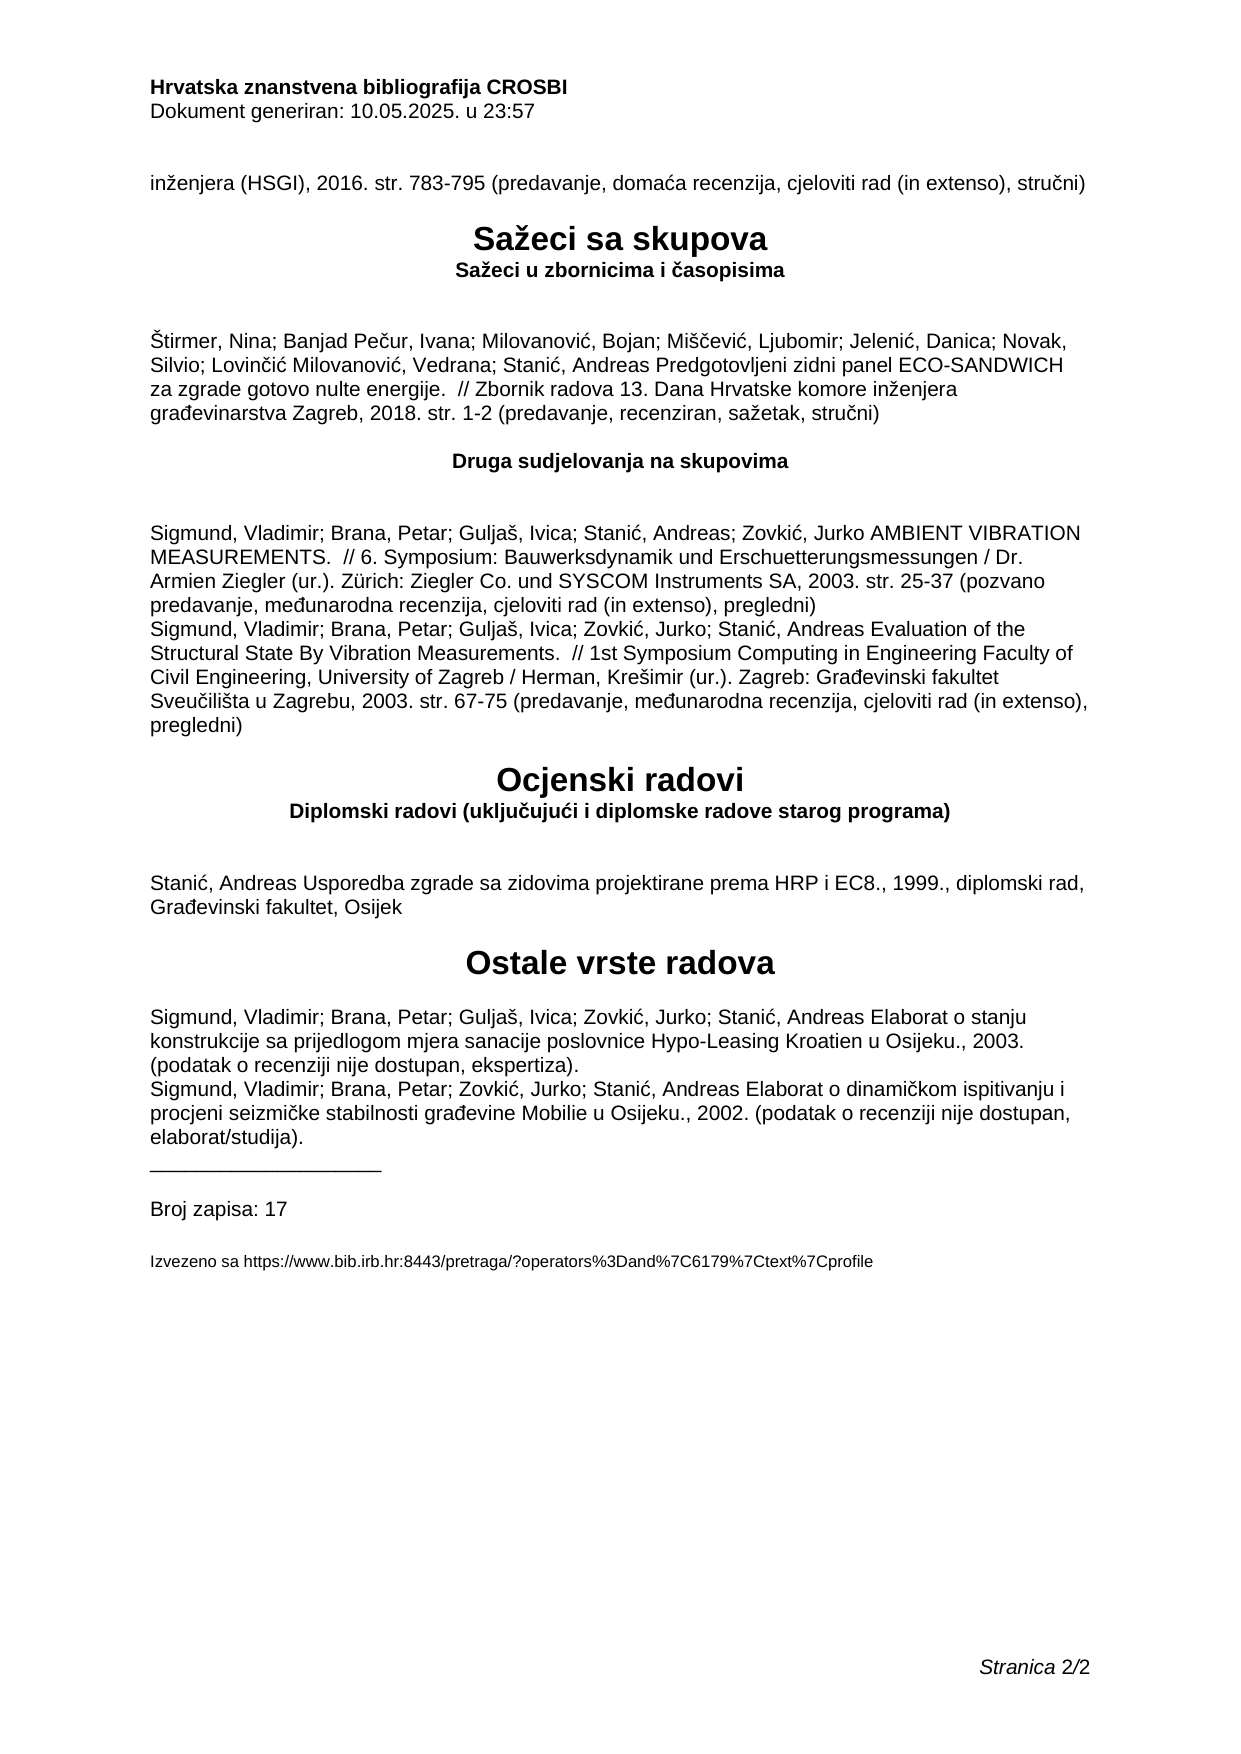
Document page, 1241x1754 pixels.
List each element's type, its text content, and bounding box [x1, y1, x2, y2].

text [150, 171, 1090, 195]
text Broj zapisa: 17 [150, 1197, 1090, 1221]
subtitle Ostale vrste radova [150, 943, 1090, 981]
text Sigmund, Vladimir; Brana, Petar; Guljaš, Ivica; Zovkić, Jurko; Stanić, Andreas [150, 1005, 1090, 1077]
subtitle Ocjenski radovi [150, 761, 1090, 799]
text Izvezeno sa https://www.bib.irb.hr:8443/pretraga/?operators%3Dand%7C6179%7Ctext%7Cprofile [150, 1252, 1090, 1271]
subtitle Druga sudjelovanja na skupovima [150, 449, 1090, 473]
text Stanić, Andreas [150, 871, 1090, 919]
subtitle Sažeci u zbornicima i časopisima [150, 257, 1090, 281]
text Sigmund, Vladimir; Brana, Petar; Guljaš, Ivica; Stanić, Andreas; Zovkić, Jurko [150, 521, 1090, 617]
subtitle Diplomski radovi (uključujući i diplomske radove starog programa) [150, 799, 1090, 823]
text Sigmund, Vladimir; Brana, Petar; Zovkić, Jurko; Stanić, Andreas [150, 1077, 1090, 1149]
text Sigmund, Vladimir; Brana, Petar; Guljaš, Ivica; Zovkić, Jurko; Stanić, Andreas [150, 617, 1090, 737]
text ____________________ [150, 1149, 1090, 1173]
text Štirmer, Nina; Banjad Pečur, Ivana; Milovanović, Bojan; Miščević, Ljubomir; Jelenić, Danica; Novak, Silvio; Lovinčić Milovanović, Vedrana; Stanić, Andreas [150, 329, 1090, 425]
subtitle Sažeci sa skupova [150, 219, 1090, 257]
